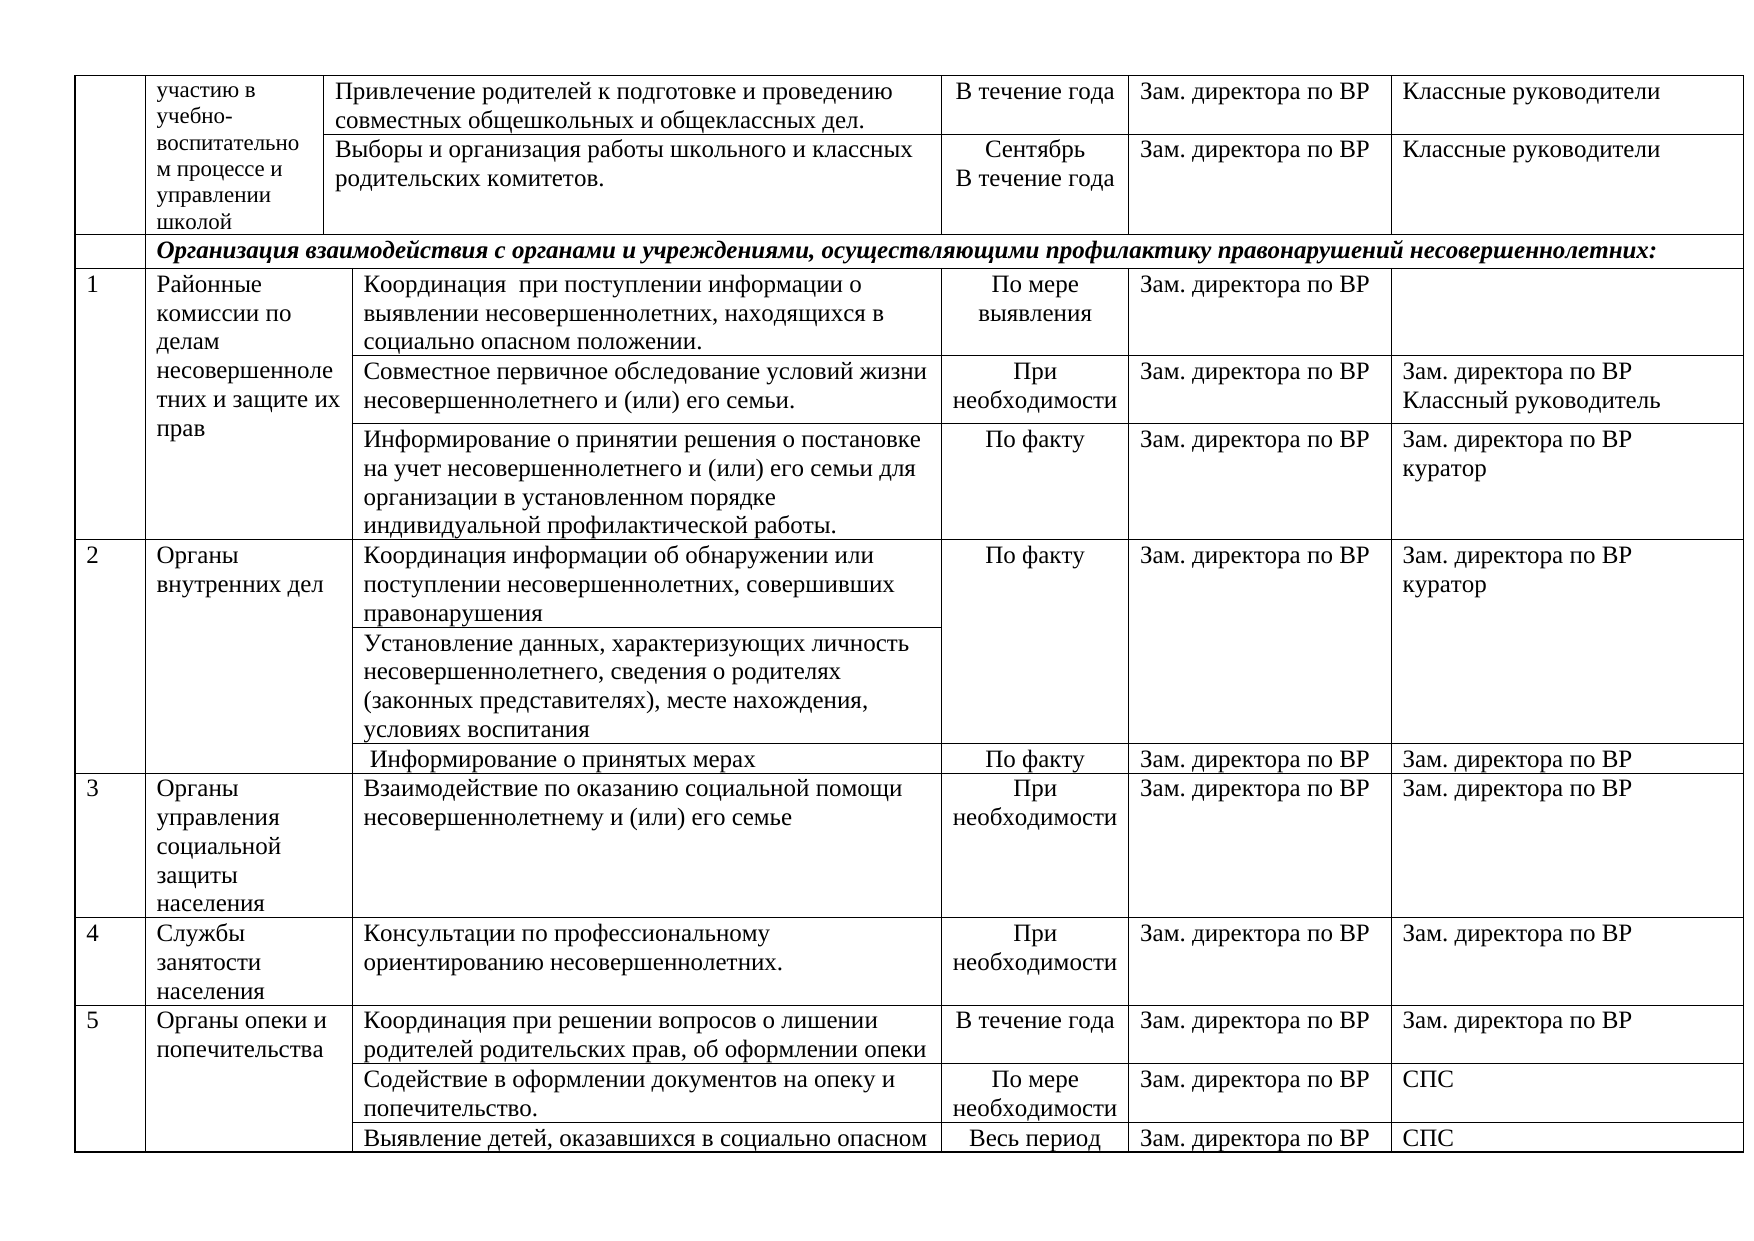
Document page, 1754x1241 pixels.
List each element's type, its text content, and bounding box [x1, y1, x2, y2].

table_cell Зам. директора по ВР [1129, 744, 1391, 772]
table_cell 2 [76, 540, 145, 772]
table_cell [76, 235, 145, 268]
table_cell Координация при решении вопросов о лишении родителей родительских прав, об оформлении опеки [353, 1006, 941, 1063]
table_cell Содействие в оформлении документов на опеку и попечительство. [353, 1064, 941, 1122]
table_cell Организация взаимодействия с органами и учреждениями, осуществляющими профилактику правонарушений несовершеннолетних: [146, 235, 1743, 268]
table_cell По мере необходимости [942, 1064, 1128, 1122]
table_cell Службы занятости населения [146, 918, 352, 1004]
table_cell Зам. директора по ВР [1129, 774, 1391, 917]
table_cell При необходимости [942, 918, 1128, 1004]
table_cell Зам. директора по ВР Классный руководитель [1392, 356, 1743, 423]
table_cell Зам. директора по ВР [1129, 1006, 1391, 1063]
table_cell Классные руководители [1392, 135, 1743, 234]
table_cell 3 [76, 774, 145, 917]
table_cell Зам. директора по ВР [1392, 744, 1743, 772]
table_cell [1129, 1123, 1391, 1151]
table_cell Консультации по профессиональному ориентированию несовершеннолетних. [353, 918, 941, 1004]
table_cell Информирование о принятии решения о постановке на учет несовершеннолетнего и (или) его семьи для организации в установленном порядке индивидуальной профилактической работы. [353, 424, 941, 539]
table_cell Установление данных, характеризующих личность несовершеннолетнего, сведения о родителях (законных представителях), месте нахождения, условиях воспитания [353, 628, 941, 743]
table_cell При необходимости [942, 356, 1128, 423]
table_cell Сентябрь В течение года [942, 135, 1128, 234]
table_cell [353, 1123, 941, 1151]
table_cell Районные комиссии по делам несовершеннолетних и защите их прав [146, 269, 352, 539]
table_cell По факту [942, 424, 1128, 539]
table_cell Зам. директора по ВР куратор [1392, 424, 1743, 539]
table_cell СПС [1392, 1064, 1743, 1122]
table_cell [1129, 76, 1391, 133]
table_cell Координация при поступлении информации о выявлении несовершеннолетних, находящихся в социально опасном положении. [353, 269, 941, 355]
table_cell При необходимости [942, 774, 1128, 917]
table_cell Привлечение родителей к подготовке и проведению совместных общешкольных и общеклассных дел. [324, 76, 941, 133]
table_cell В течение года [942, 1006, 1128, 1063]
table_cell 4 [76, 918, 145, 1004]
table_cell По факту [942, 744, 1128, 772]
table_cell Органы внутренних дел [146, 540, 352, 772]
table_cell Выборы и организация работы школьного и классных родительских комитетов. [324, 135, 941, 234]
table_cell Зам. директора по ВР [1392, 918, 1743, 1004]
table_cell Координация информации об обнаружении или поступлении несовершеннолетних, совершивших правонарушения [353, 540, 941, 627]
table_cell По мере выявления [942, 269, 1128, 355]
table_cell Зам. директора по ВР [1129, 424, 1391, 539]
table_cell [1392, 76, 1743, 133]
table_cell 5 [76, 1006, 145, 1151]
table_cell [146, 76, 323, 234]
table_cell Зам. директора по ВР [1392, 1006, 1743, 1063]
table_cell Информирование о принятых мерах [353, 744, 941, 772]
table_cell Весь период [942, 1123, 1128, 1151]
table_cell Органы опеки и попечительства [146, 1006, 352, 1151]
table_cell Зам. директора по ВР [1392, 774, 1743, 917]
table_cell Зам. директора по ВР [1129, 356, 1391, 423]
table_cell Зам. директора по ВР [1129, 540, 1391, 743]
table_cell [1392, 269, 1743, 355]
table_cell По факту [942, 540, 1128, 743]
table_cell Зам. директора по ВР [1129, 135, 1391, 234]
table_cell Зам. директора по ВР куратор [1392, 540, 1743, 743]
table_cell Зам. директора по ВР [1129, 269, 1391, 355]
table_cell Зам. директора по ВР [1129, 918, 1391, 1004]
table_cell Зам. директора по ВР [1129, 1064, 1391, 1122]
table_cell Органы управления социальной защиты населения [146, 774, 352, 917]
table_cell Взаимодействие по оказанию социальной помощи несовершеннолетнему и (или) его семье [353, 774, 941, 917]
table_cell 1 [76, 269, 145, 539]
table_cell СПС [1392, 1123, 1743, 1151]
table_cell 7 [76, 76, 145, 234]
table_cell Совместное первичное обследование условий жизни несовершеннолетнего и (или) его семьи. [353, 356, 941, 423]
table_cell В течение года [942, 76, 1128, 133]
